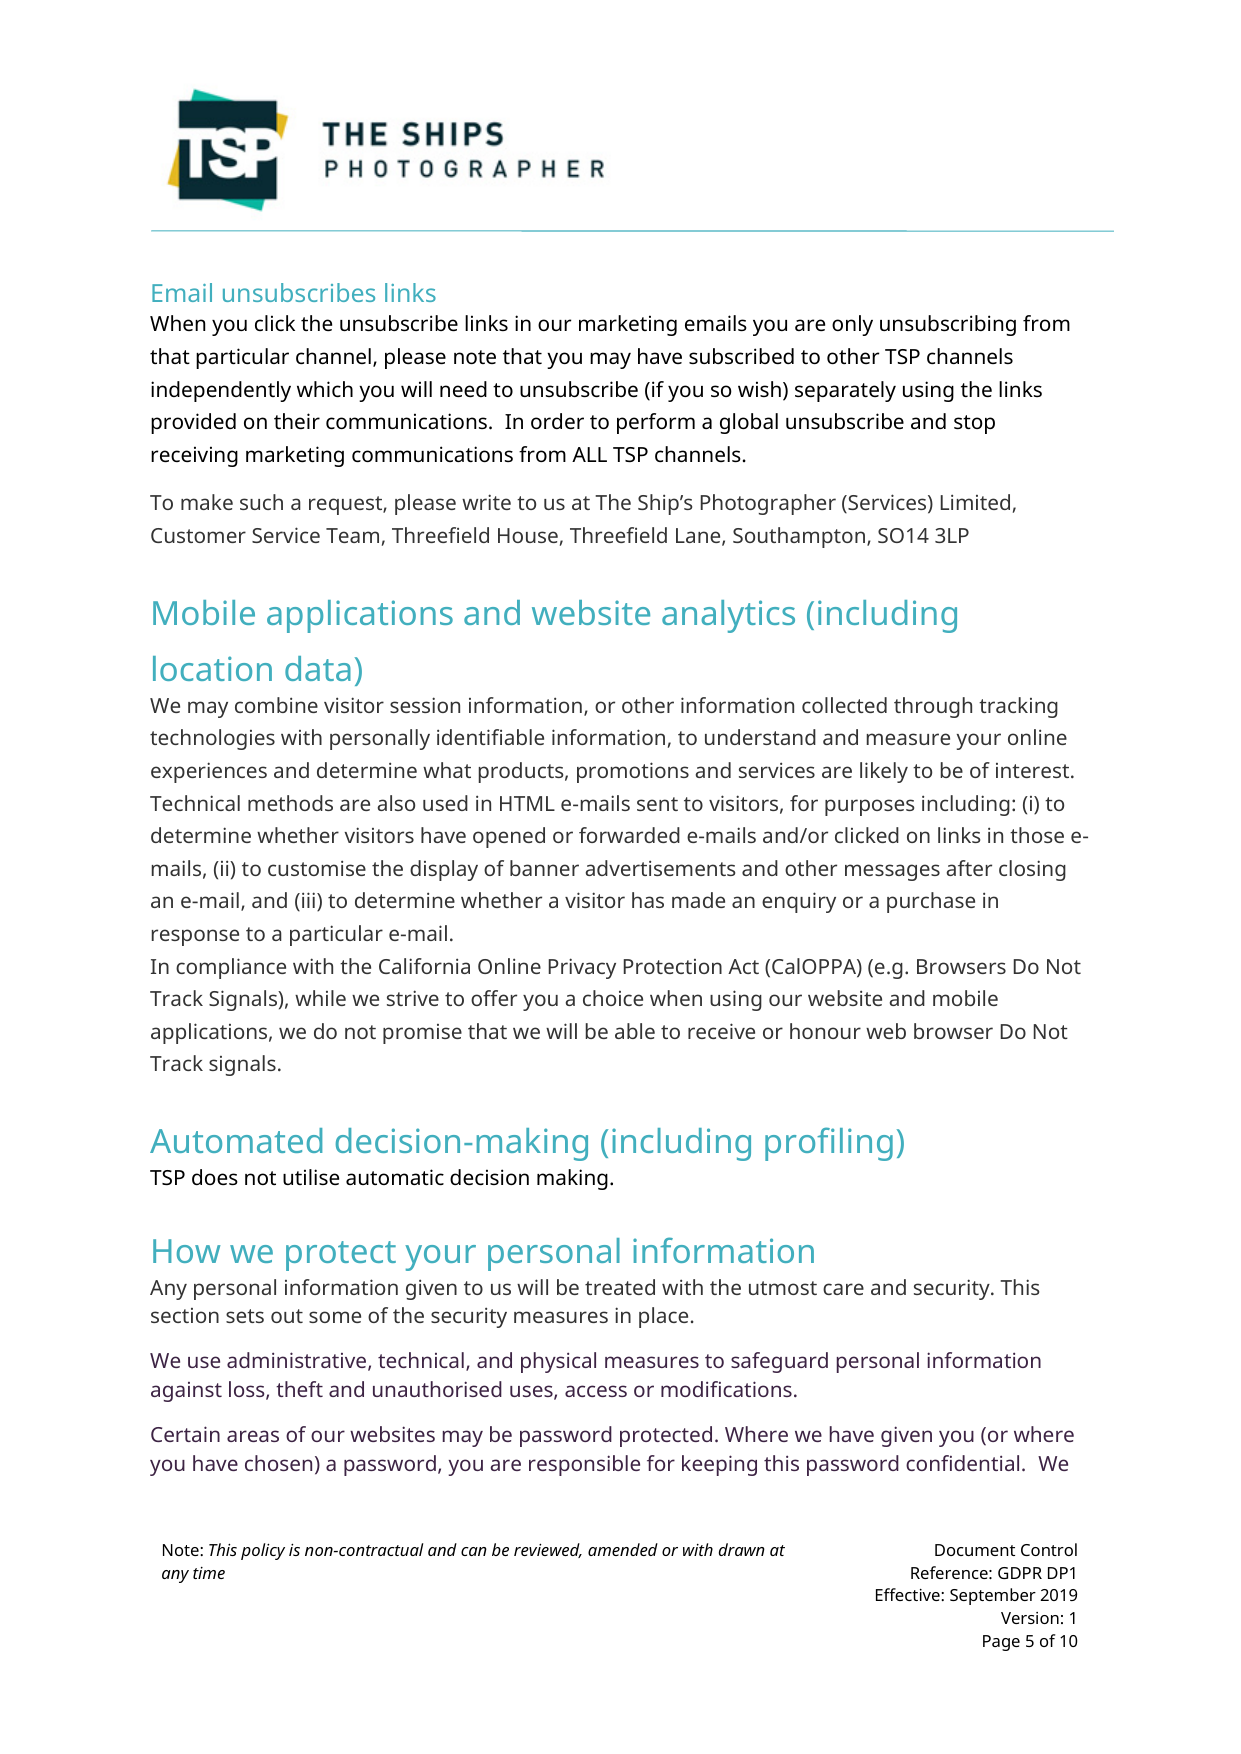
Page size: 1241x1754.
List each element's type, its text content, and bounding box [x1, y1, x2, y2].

text To make such a request, please write to us at The Ship’s Photographer (Services) Limited, Customer Service Team, Threefield House, Threefield Lane, Southampton, SO14 3LP [150, 488, 1090, 549]
text When you click the unsubscribe links in our marketing emails you are only unsubscribing from that particular channel, please note that you may have subscribed to other TSP channels independently which you will need to unsubscribe (if you so wish) separately using the links provided on their communications. In order to perform a global unsubscribe and stop receiving marketing communications from ALL TSP channels. [150, 309, 1090, 468]
picture [150, 73, 632, 226]
text We may combine visitor session information, or other information collected through tracking technologies with personally identifiable information, to understand and measure your online experiences and determine what products, promotions and services are likely to be of interest. Technical methods are also used in HTML e-mails sent to visitors, for purposes including: (i) to determine whether visitors have opened or forwarded e-mails and/or clicked on links in those e-mails, (ii) to customise the display of banner advertisements and other messages after closing an e-mail, and (iii) to determine whether a visitor has made an enquiry or a purchase in response to a particular e-mail. In compliance with the California Online Privacy Protection Act (CalOPPA) (e.g. Browsers Do Not Track Signals), while we strive to offer you a choice when using our website and mobile applications, we do not promise that we will be able to receive or honour web browser Do Not Track signals. [150, 691, 1090, 1078]
text We use administrative, technical, and physical measures to safeguard personal information against loss, theft and unauthorised uses, access or modifications. [150, 1347, 1090, 1403]
text Any personal information given to us will be treated with the utmost care and security. This section sets out some of the security measures in place. [150, 1273, 1090, 1330]
text How we protect your personal information [150, 1217, 1090, 1273]
text TSP does not utilise automatic decision making. [150, 1163, 1090, 1192]
text Mobile applications and website analytics (including location data) [150, 578, 1090, 691]
text Email unsubscribes links [150, 253, 1090, 309]
text Automated decision-making (including profiling) [150, 1107, 1090, 1163]
